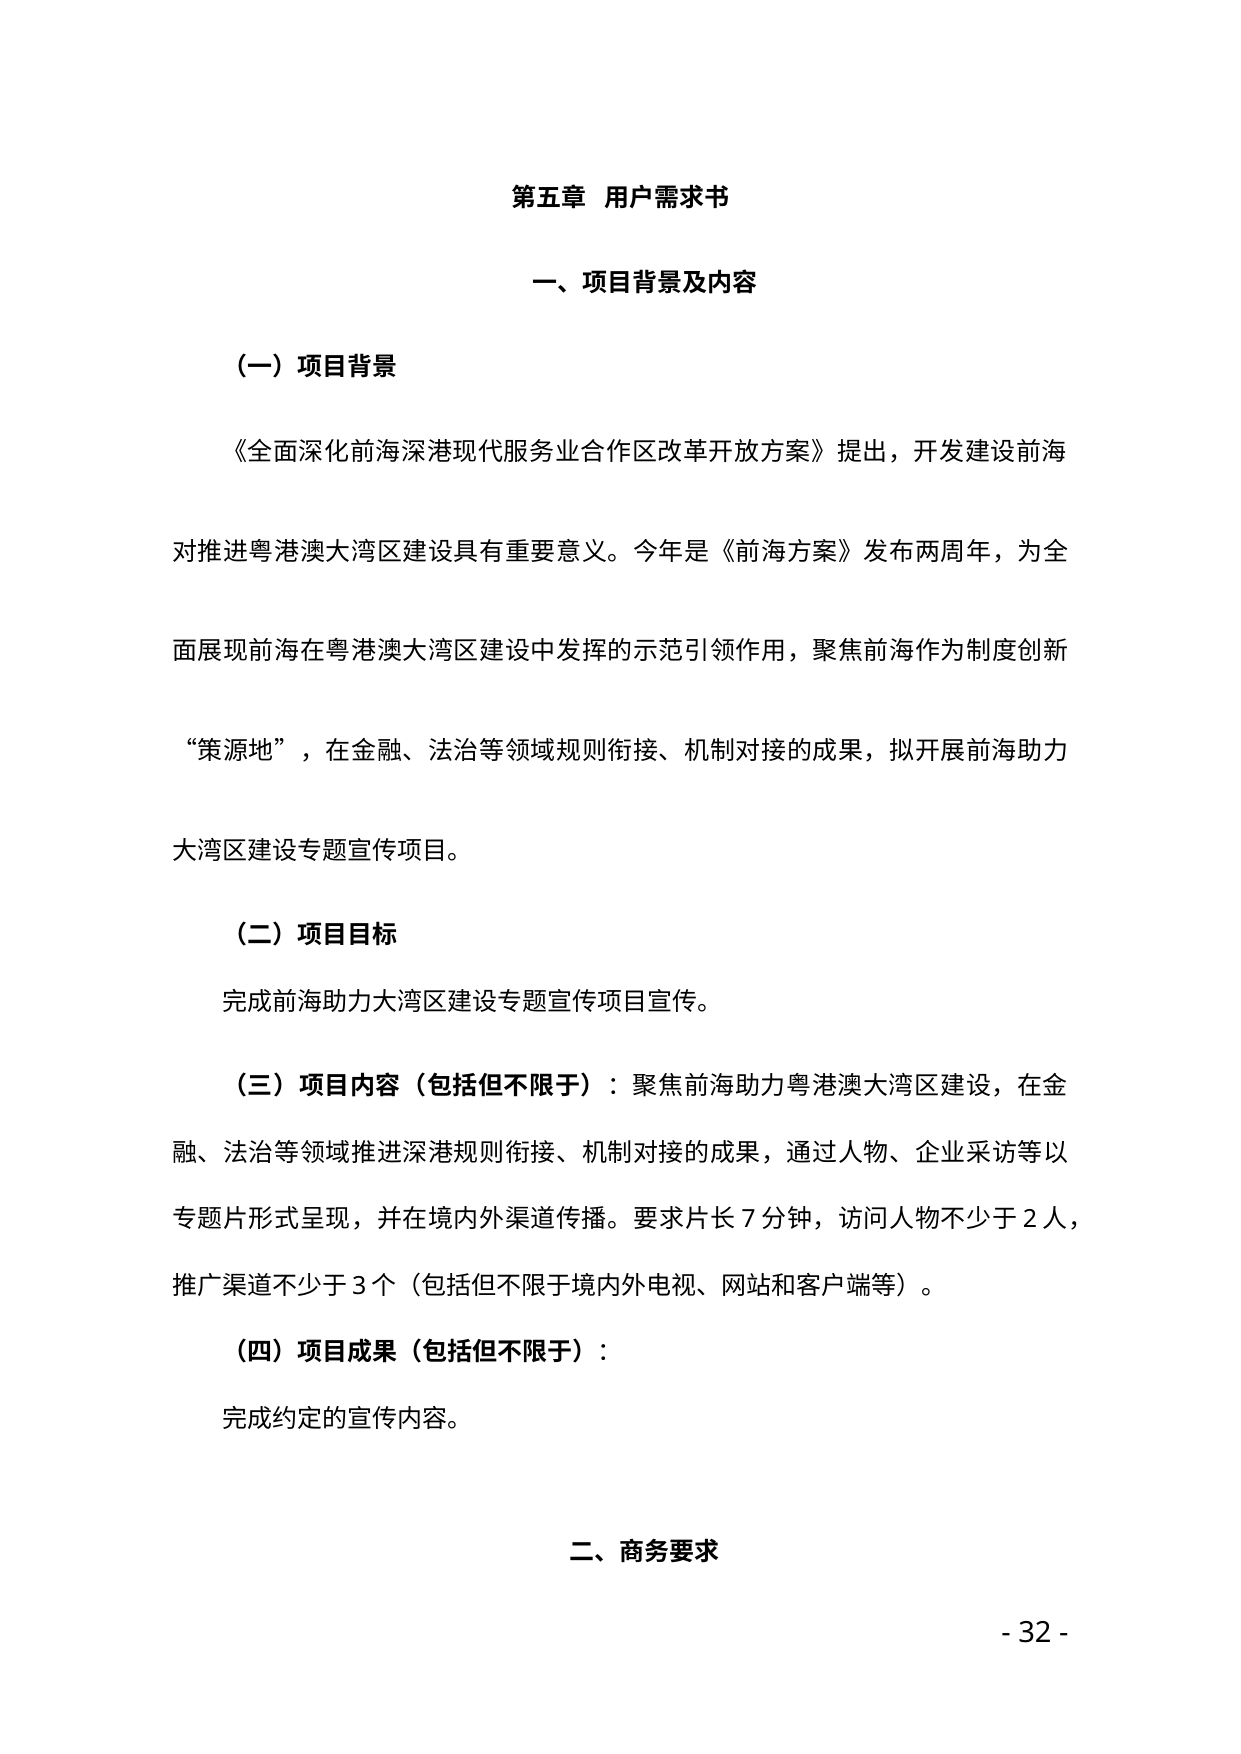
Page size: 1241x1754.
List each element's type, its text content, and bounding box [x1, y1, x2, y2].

text 完成约定的宣传内容。 [172, 1383, 1068, 1449]
list 项目目标 [172, 899, 1068, 966]
text （三）项目内容（包括但不限于）：聚焦前海助力粤港澳大湾区建设，在金融、法治等领域推进深港规则衔接、机制对接的成果，通过人物、企业采访等以专题片形式呈现，并在境内外渠道传播。要求片长7分钟，访问人物不少于2人，推广渠道不少于3个（包括但不限于境内外电视、网站和客户端等）。 [172, 1051, 1068, 1316]
text 一、项目背景及内容 [172, 247, 1067, 313]
list 用户需求书 [172, 162, 1068, 229]
text 《全面深化前海深港现代服务业合作区改革开放方案》提出，开发建设前海对推进粤港澳大湾区建设具有重要意义。今年是《前海方案》发布两周年，为全面展现前海在粤港澳大湾区建设中发挥的示范引领作用，聚焦前海作为制度创新“策源地”，在金融、法治等领域规则衔接、机制对接的成果，拟开展前海助力大湾区建设专题宣传项目。 [172, 416, 1068, 881]
text 二、商务要求 [172, 1516, 1067, 1582]
text 完成前海助力大湾区建设专题宣传项目宣传。 [172, 966, 1068, 1032]
text （四）项目成果（包括但不限于）： [172, 1316, 1068, 1383]
text （一）项目背景 [172, 332, 1068, 398]
